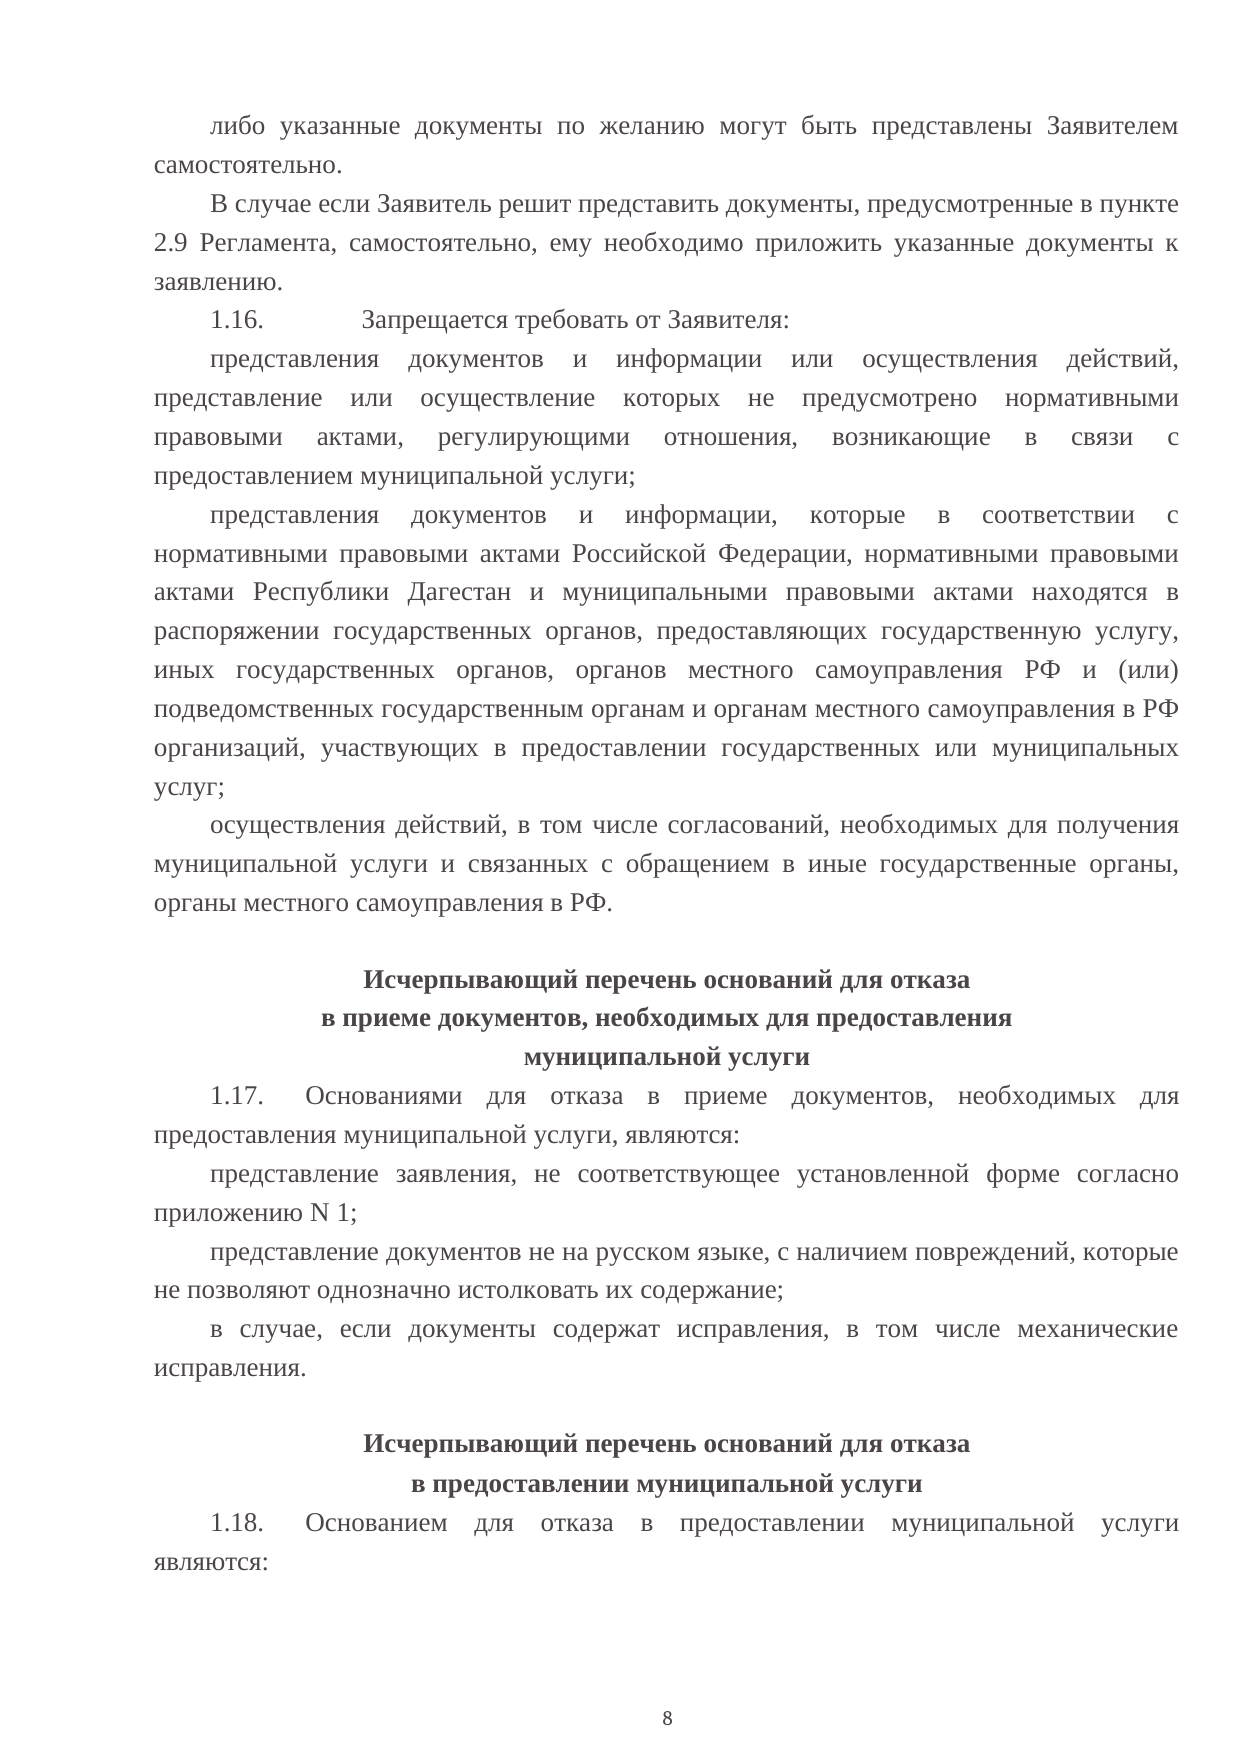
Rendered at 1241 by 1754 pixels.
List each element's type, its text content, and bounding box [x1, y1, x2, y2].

text В случае если Заявитель решит представить документы, предусмотренные в пункте 2.9 Регламента, самостоятельно, ему необходимо приложить указанные документы к заявлению. [154, 187, 1180, 296]
list Основаниями для отказа в приеме документов, необходимых для предоставления муниципальной услуги, являются: [154, 1079, 1180, 1149]
list Основанием для отказа в предоставлении муниципальной услуги являются: [154, 1506, 1180, 1576]
text в случае, если документы содержат исправления, в том числе механические исправления. [154, 1312, 1180, 1382]
text Исчерпывающий перечень оснований для отказа в предоставлении муниципальной услуги [154, 1428, 1180, 1498]
text осуществления действий, в том числе согласований, необходимых для получения муниципальной услуги и связанных с обращением в иные государственные органы, органы местного самоуправления в РФ. [154, 809, 1180, 917]
text либо указанные документы по желанию могут быть представлены Заявителем самостоятельно. [154, 109, 1180, 179]
list Запрещается требовать от Заявителя: [154, 303, 1180, 335]
text представление заявления, не соответствующее установленной форме согласно приложению N 1; [154, 1157, 1180, 1227]
text Исчерпывающий перечень оснований для отказа в приеме документов, необходимых для предоставления муниципальной услуги [154, 963, 1180, 1072]
text представления документов и информации или осуществления действий, представление или осуществление которых не предусмотрено нормативными правовыми актами, регулирующими отношения, возникающие в связи с предоставлением муниципальной услуги; [154, 342, 1180, 490]
text представления документов и информации, которые в соответствии с нормативными правовыми актами Российской Федерации, нормативными правовыми актами Республики Дагестан и муниципальными правовыми актами находятся в распоряжении государственных органов, предоставляющих государственную услугу, иных государственных органов, органов местного самоуправления РФ и (или) подведомственных государственным органам и органам местного самоуправления в РФ организаций, участвующих в предоставлении государственных или муниципальных услуг; [154, 498, 1180, 801]
text представление документов не на русском языке, с наличием повреждений, которые не позволяют однозначно истолковать их содержание; [154, 1235, 1180, 1305]
